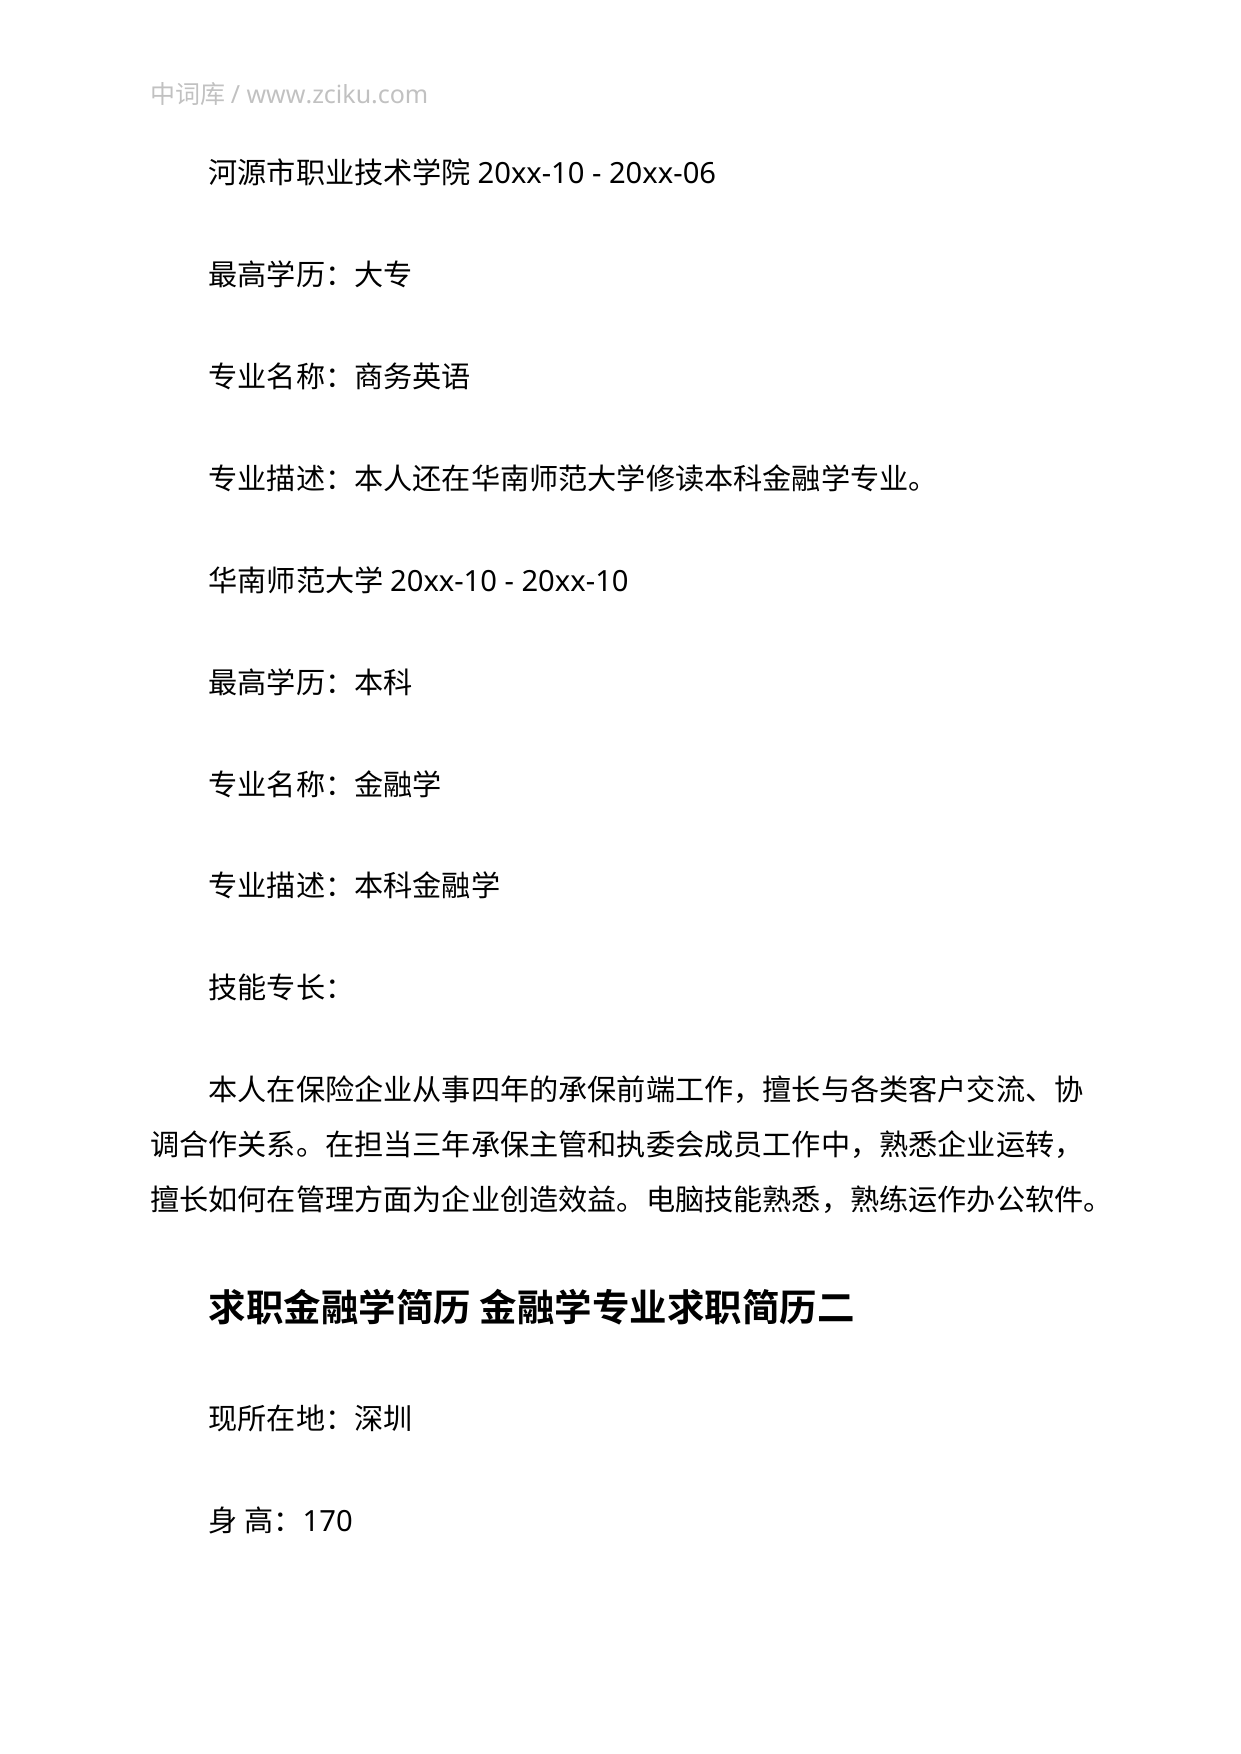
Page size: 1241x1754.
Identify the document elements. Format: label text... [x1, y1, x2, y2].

text 身 高：170 [150, 1497, 1090, 1539]
text 专业名称：商务英语 [150, 354, 1090, 396]
text 华南师范大学 20xx-10 - 20xx-10 [150, 557, 1090, 600]
text 技能专长： [150, 964, 1090, 1007]
text 最高学历：大专 [150, 252, 1090, 294]
text 专业描述：本人还在华南师范大学修读本科金融学专业。 [150, 456, 1090, 498]
text 专业名称：金融学 [150, 761, 1090, 803]
text 本人在保险企业从事四年的承保前端工作，擅长与各类客户交流、协调合作关系。在担当三年承保主管和执委会成员工作中，熟悉企业运转，擅长如何在管理方面为企业创造效益。电脑技能熟悉，熟练运作办公软件。 [150, 1066, 1090, 1218]
text 现所在地：深圳 [150, 1395, 1090, 1438]
text 河源市职业技术学院 20xx-10 - 20xx-06 [150, 150, 1090, 192]
text 最高学历：本科 [150, 659, 1090, 702]
text 专业描述：本科金融学 [150, 863, 1090, 905]
text 求职金融学简历 金融学专业求职简历二 [150, 1278, 1090, 1332]
